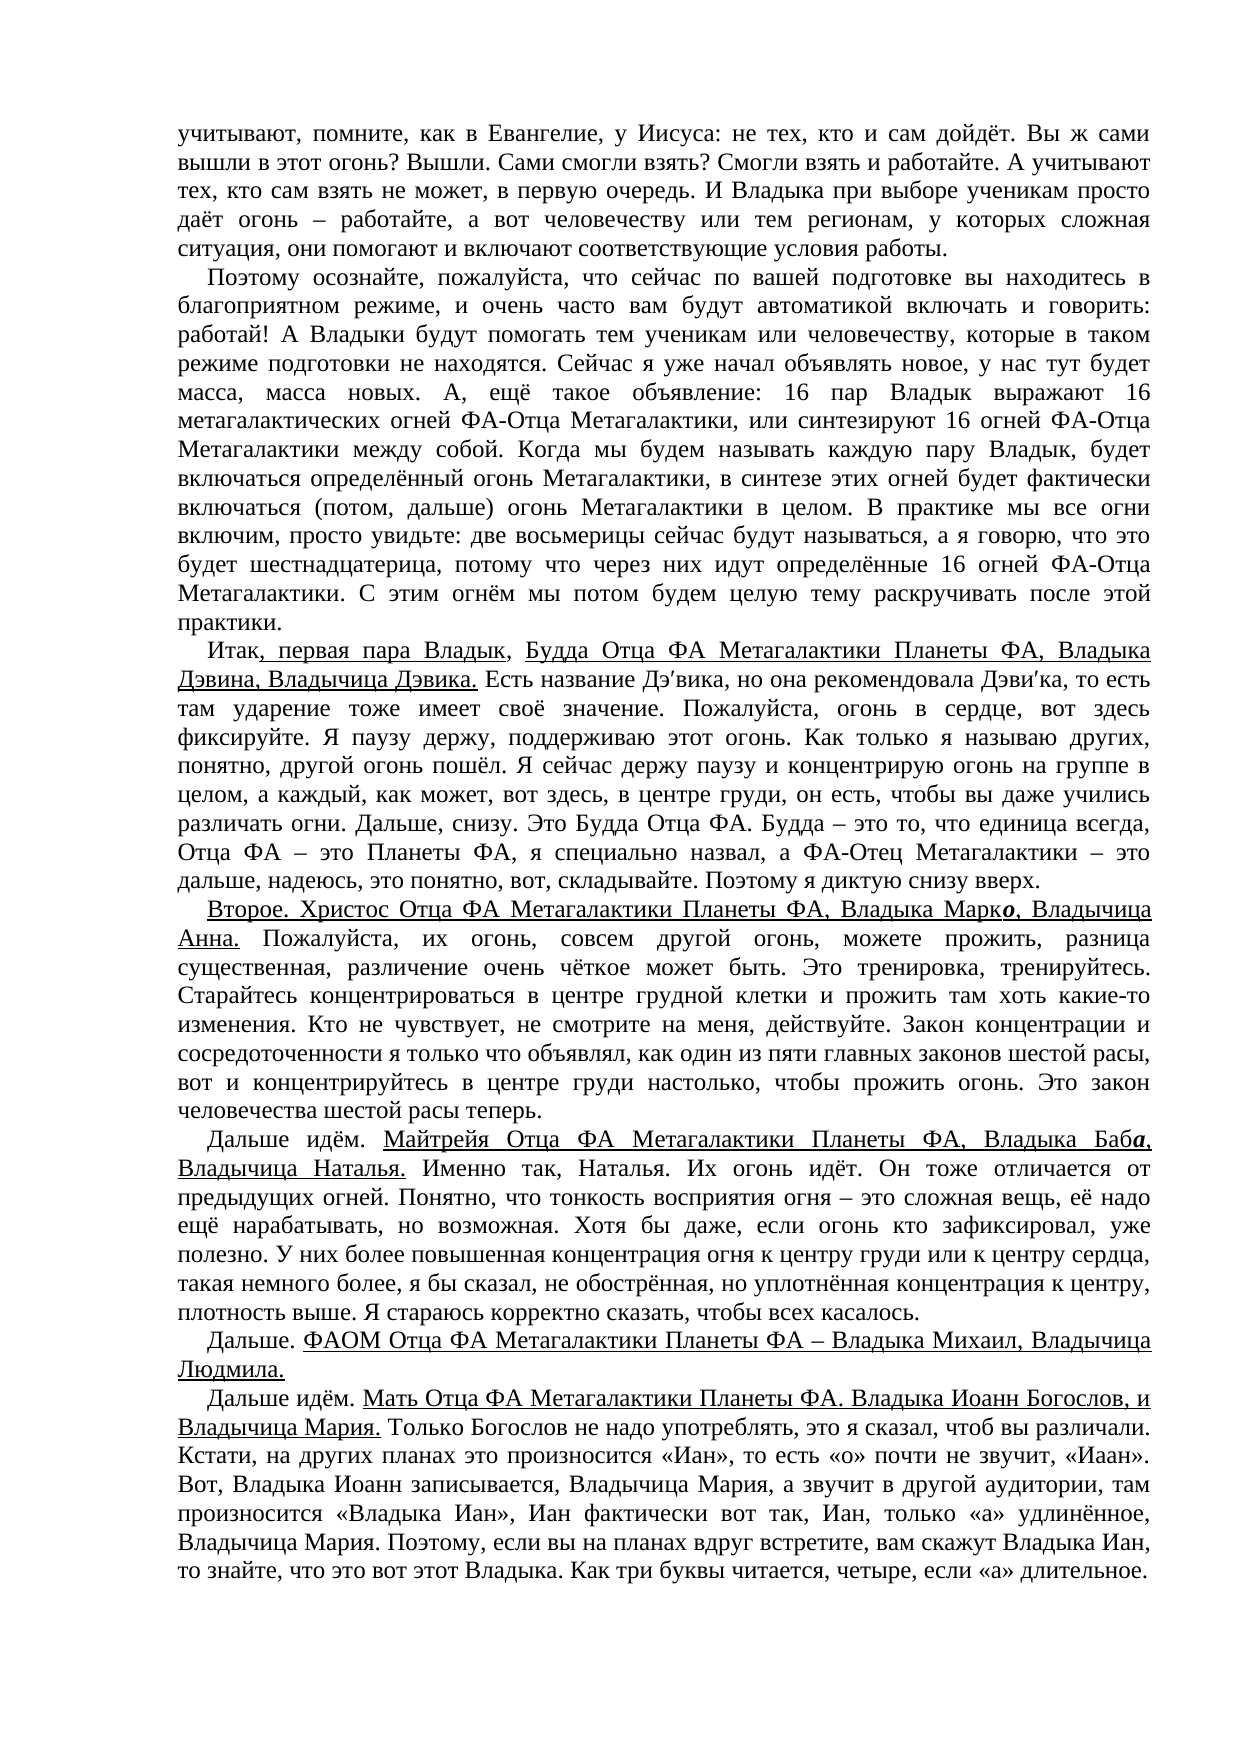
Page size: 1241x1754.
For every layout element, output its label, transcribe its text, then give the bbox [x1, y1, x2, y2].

text Дальше идём. Мать Отца ФА Метагалактики Планеты ФА. Владыка Иоанн Богослов, и Владычица Мария. Только Богослов не надо употреблять, это я сказал, чтоб вы различали. Кстати, на других планах это произносится «Иан», то есть «о» почти не звучит, «Иаан». Вот, Владыка Иоанн записывается, Владычица Мария, а звучит в другой аудитории, там произносится «Владыка Иан», Иан фактически вот так, Иан, только «а» удлинённое, Владычица Мария. Поэтому, если вы на планах вдруг встретите, вам скажут Владыка Иан, то знайте, что это вот этот Владыка. Как три буквы читается, четыре, если «а» длительное. [177, 1383, 1152, 1584]
text Итак, первая пара Владык, Будда Отца ФА Метагалактики Планеты ФА, Владыка Дэвина, Владычица Дэвика. Есть название Дэ′вика, но она рекомендовала Дэви′ка, то есть там ударение тоже имеет своё значение. Пожалуйста, огонь в сердце, вот здесь фиксируйте. Я паузу держу, поддерживаю этот огонь. Как только я называю других, понятно, другой огонь пошёл. Я сейчас держу паузу и концентрирую огонь на группе в целом, а каждый, как может, вот здесь, в центре груди, он есть, чтобы вы даже учились различать огни. Дальше, снизу. Это Будда Отца ФА. Будда – это то, что единица всегда, Отца ФА – это Планеты ФА, я специально назвал, а ФА-Отец Метагалактики – это дальше, надеюсь, это понятно, вот, складывайте. Поэтому я диктую снизу вверх. [177, 636, 1152, 894]
text Второе. Христос Отца ФА Метагалактики Планеты ФА, Владыка Марко, Владычица Анна. Пожалуйста, их огонь, совсем другой огонь, можете прожить, разница существенная, различение очень чёткое может быть. Это тренировка, тренируйтесь. Старайтесь концентрироваться в центре грудной клетки и прожить там хоть какие-то изменения. Кто не чувствует, не смотрите на меня, действуйте. Закон концентрации и сосредоточенности я только что объявлял, как один из пяти главных законов шестой расы, вот и концентрируйтесь в центре груди настолько, чтобы прожить огонь. Это закон человечества шестой расы теперь. [177, 894, 1152, 1124]
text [177, 118, 1152, 262]
text Дальше идём. Майтрейя Отца ФА Метагалактики Планеты ФА, Владыка Баба, Владычица Наталья. Именно так, Наталья. Их огонь идёт. Он тоже отличается от предыдущих огней. Понятно, что тонкость восприятия огня – это сложная вещь, её надо ещё нарабатывать, но возможная. Хотя бы даже, если огонь кто зафиксировал, уже полезно. У них более повышенная концентрация огня к центру груди или к центру сердца, такая немного более, я бы сказал, не обострённая, но уплотнённая концентрация к центру, плотность выше. Я стараюсь корректно сказать, чтобы всех касалось. [177, 1124, 1152, 1326]
text Поэтому осознайте, пожалуйста, что сейчас по вашей подготовке вы находитесь в благоприятном режиме, и очень часто вам будут автоматикой включать и говорить: работай! А Владыки будут помогать тем ученикам или человечеству, которые в таком режиме подготовки не находятся. Сейчас я уже начал объявлять новое, у нас тут будет масса, масса новых. А, ещё такое объявление: 16 пар Владык выражают 16 метагалактических огней ФА-Отца Метагалактики, или синтезируют 16 огней ФА-Отца Метагалактики между собой. Когда мы будем называть каждую пару Владык, будет включаться определённый огонь Метагалактики, в синтезе этих огней будет фактически включаться (потом, дальше) огонь Метагалактики в целом. В практике мы все огни включим, просто увидьте: две восьмерицы сейчас будут называться, а я говорю, что это будет шестнадцатерица, потому что через них идут определённые 16 огней ФА-Отца Метагалактики. С этим огнём мы потом будем целую тему раскручивать после этой практики. [177, 262, 1152, 636]
text Дальше. ФАОМ Отца ФА Метагалактики Планеты ФА – Владыка Михаил, Владычица Людмила. [177, 1326, 1152, 1383]
